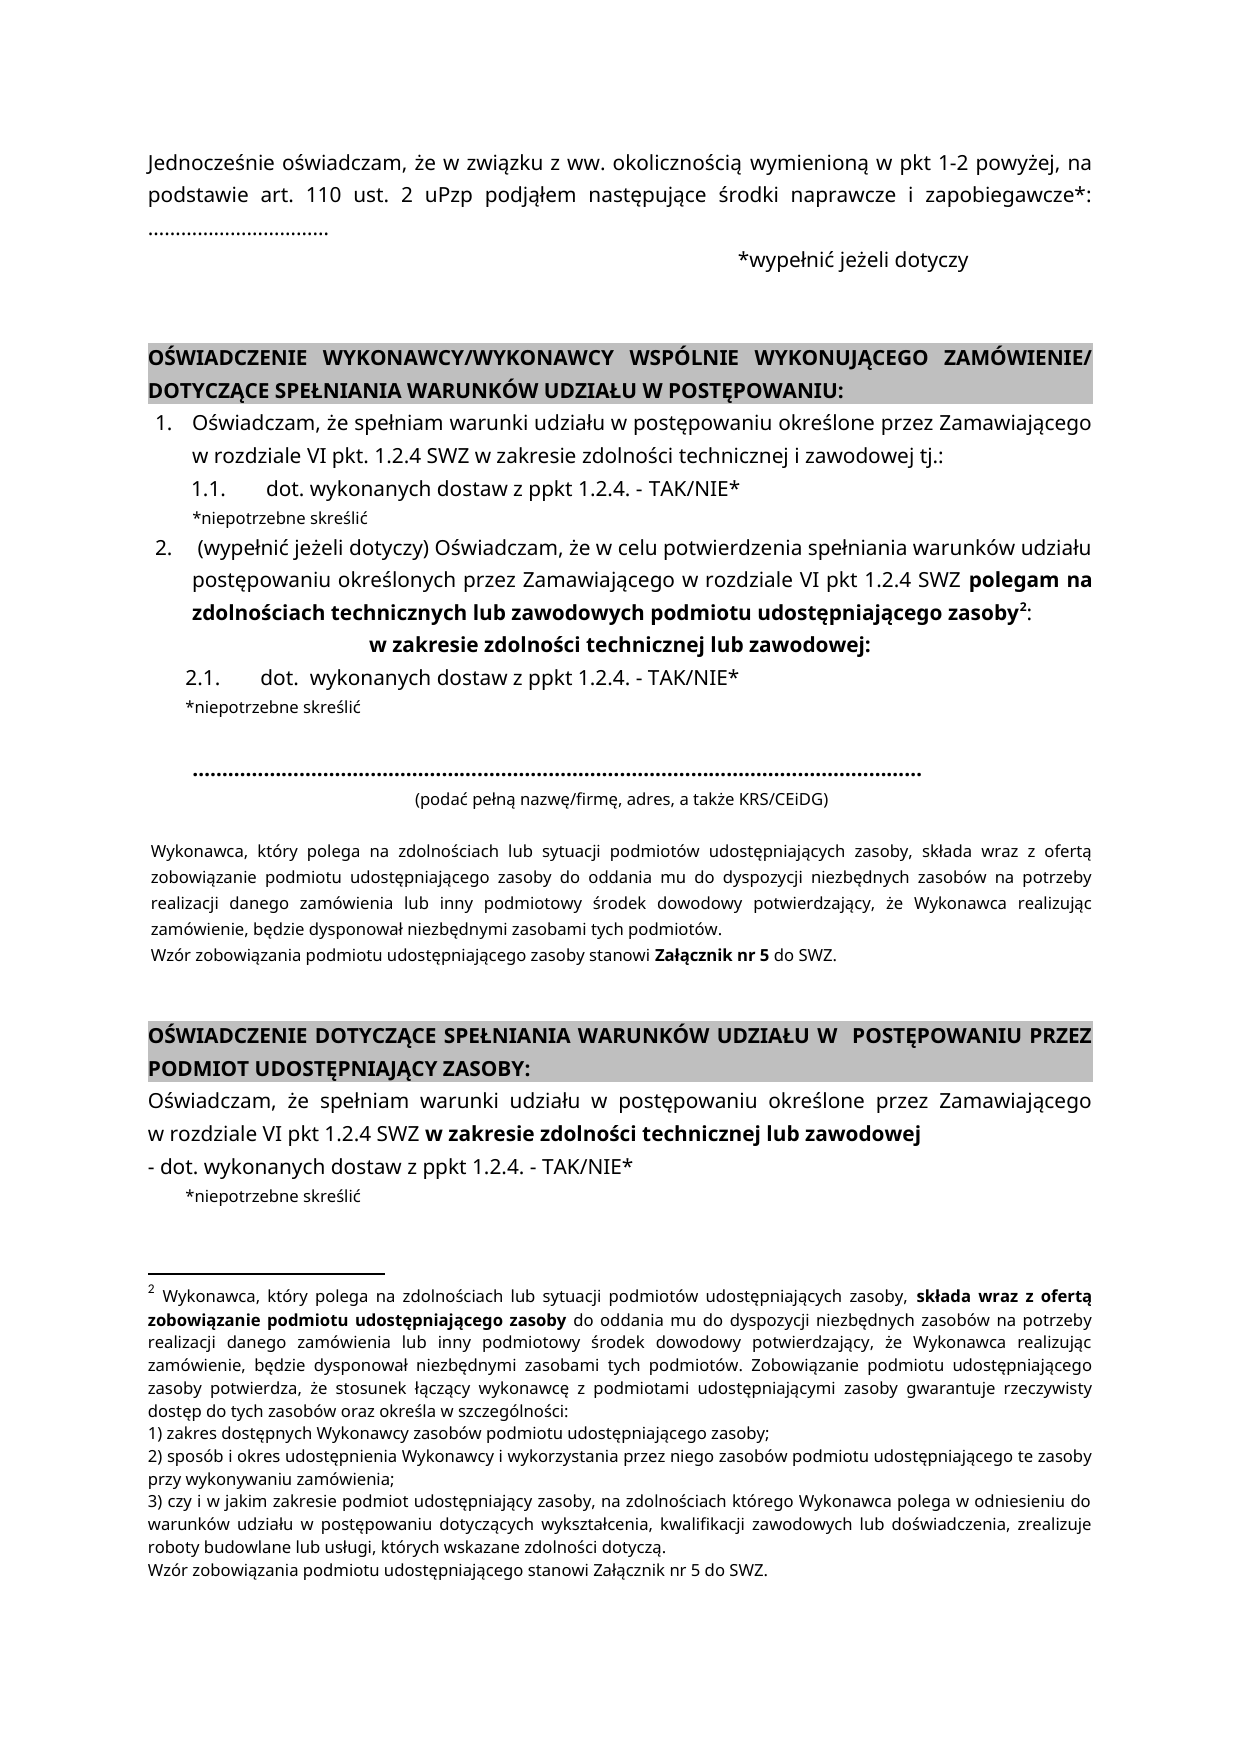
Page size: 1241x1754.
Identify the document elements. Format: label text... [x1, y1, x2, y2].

text Oświadczam, że spełniam warunki udziału w postępowaniu określone przez Zamawiającego w rozdziale VI pkt 1.2.4 SWZ w zakresie zdolności technicznej lub zawodowej [148, 1087, 1093, 1148]
list *niepotrzebne skreślić [185, 1184, 1093, 1207]
text w zakresie zdolności technicznej lub zawodowej: [191, 631, 1093, 659]
text - dot. wykonanych dostaw z ppkt 1.2.4. - TAK/NIE* [148, 1152, 1093, 1180]
text …………………………………………………………………………………………………………… [192, 754, 1093, 783]
text *niepotrzebne skreślić [192, 507, 1093, 529]
list *niepotrzebne skreślić [185, 696, 1093, 718]
text OŚWIADCZENIE WYKONAWCY/WYKONAWCY WSPÓLNIE WYKONUJĄCEGO ZAMÓWIENIE/ DOTYCZĄCE SPEŁNIANIA WARUNKÓW UDZIAŁU W POSTĘPOWANIU: [148, 343, 1093, 404]
list Oświadczam, że spełniam warunki udziału w postępowaniu określone przez Zamawiającego w rozdziale VI pkt. 1.2.4 SWZ w zakresie zdolności technicznej i zawodowej tj.: [155, 408, 1093, 469]
text (podać pełną nazwę/firmę, adres, a także KRS/CEiDG) [151, 787, 1093, 810]
text Wzór zobowiązania podmiotu udostępniającego zasoby stanowi Załącznik nr 5 do SWZ. [151, 943, 1093, 966]
list (wypełnić jeżeli dotyczy) Oświadczam, że w celu potwierdzenia spełniania warunków udziału postępowaniu określonych przez Zamawiającego w rozdziale VI pkt 1.2.4 SWZ polegam na zdolnościach technicznych lub zawodowych podmiotu udostępniającego zasoby: [155, 533, 1093, 626]
text OŚWIADCZENIE DOTYCZĄCE SPEŁNIANIA WARUNKÓW UDZIAŁU W POSTĘPOWANIU PRZEZ PODMIOT UDOSTĘPNIAJĄCY ZASOBY: [148, 1021, 1093, 1082]
text Jednocześnie oświadczam, że w związku z ww. okolicznością wymienioną w pkt 1-2 powyżej, na podstawie art. 110 ust. 2 uPzp podjąłem następujące środki naprawcze i zapobiegawcze*: …………………………… [148, 148, 1093, 241]
text Wykonawca, który polega na zdolnościach lub sytuacji podmiotów udostępniających zasoby, składa wraz z ofertą zobowiązanie podmiotu udostępniającego zasoby do oddania mu do dyspozycji niezbędnych zasobów na potrzeby realizacji danego zamówienia lub inny podmiotowy środek dowodowy potwierdzający, że Wykonawca realizując zamówienie, będzie dysponował niezbędnymi zasobami tych podmiotów. [151, 839, 1093, 940]
list dot. wykonanych dostaw z ppkt 1.2.4. - TAK/NIE* [191, 474, 1093, 502]
text *wypełnić jeżeli dotyczy [148, 245, 1093, 274]
list dot. wykonanych dostaw z ppkt 1.2.4. - TAK/NIE* [185, 663, 1093, 692]
